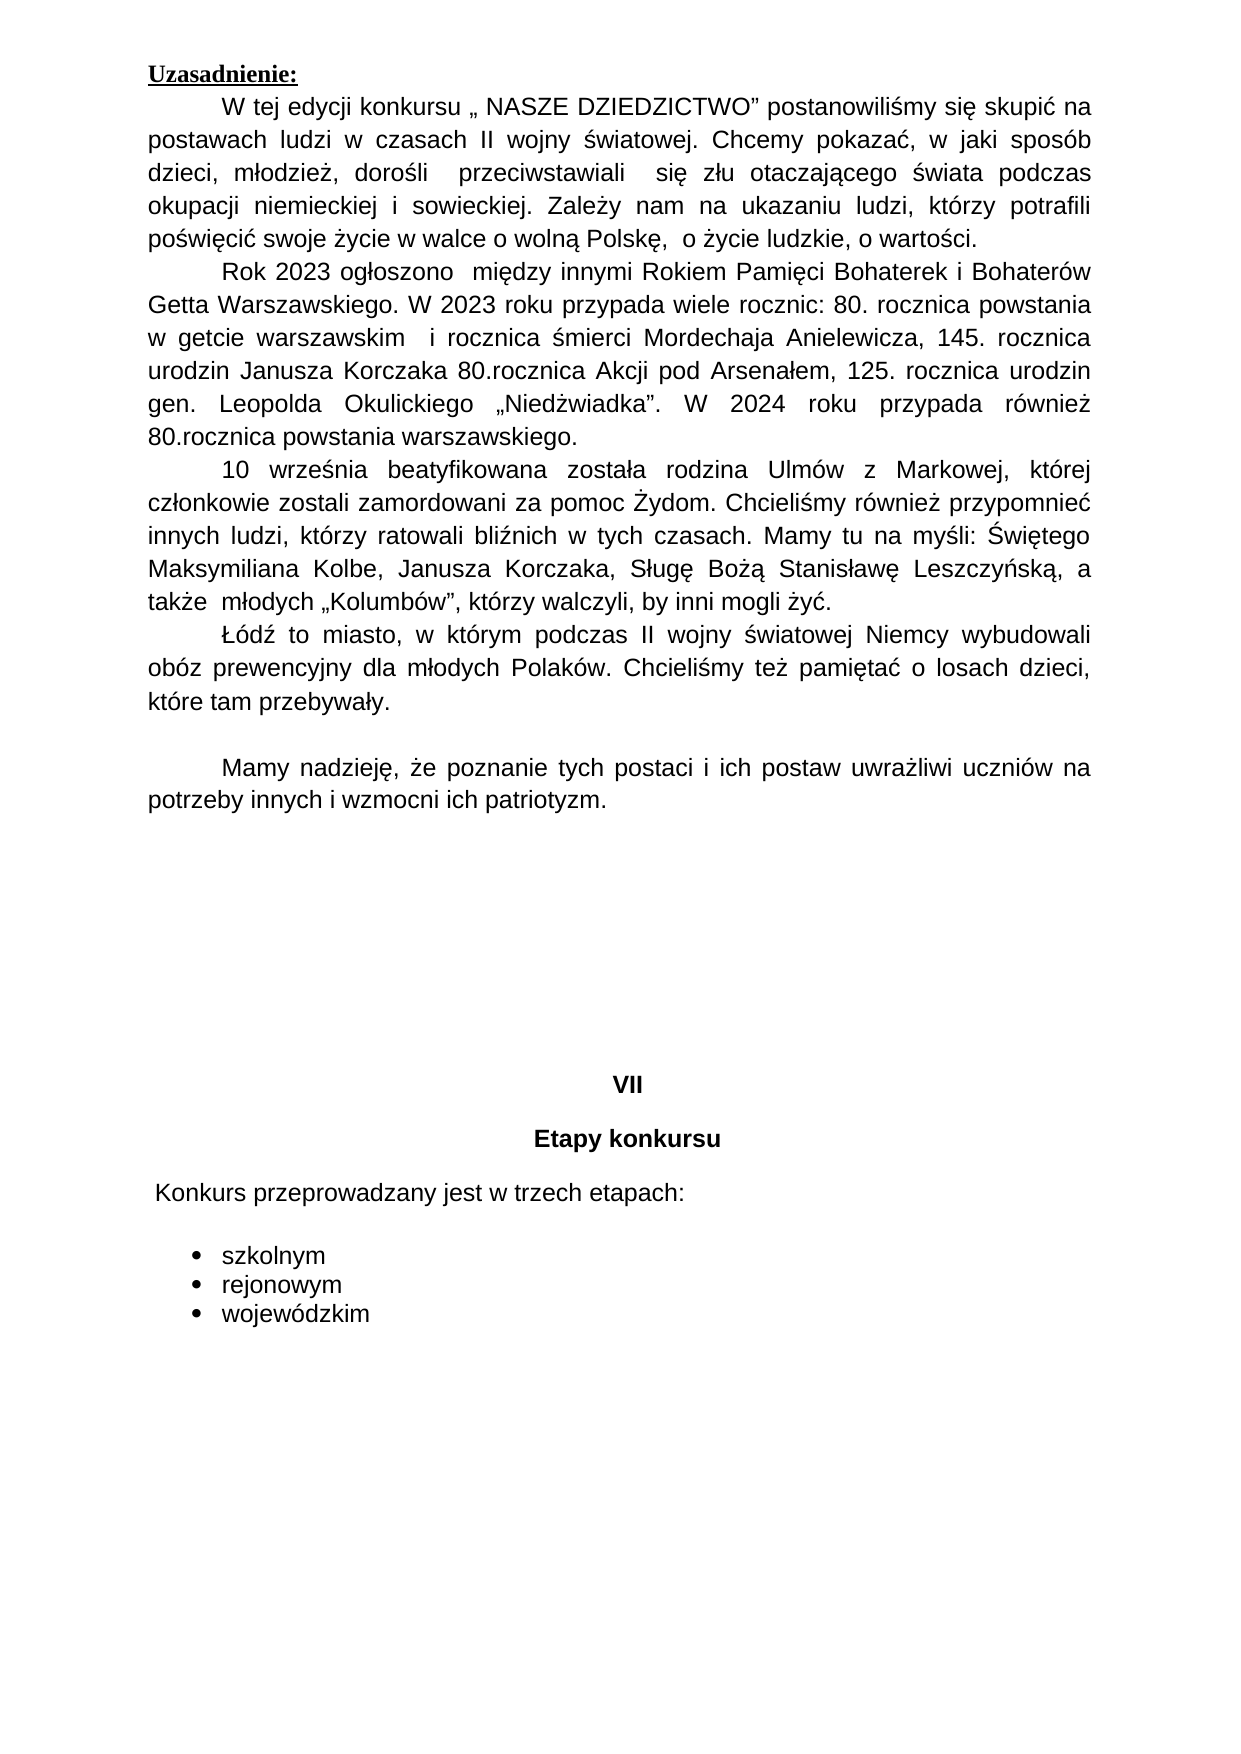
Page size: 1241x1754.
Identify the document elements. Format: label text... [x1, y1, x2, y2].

text Mamy nadzieję, że poznanie tych postaci i ich postaw uwrażliwi uczniów na potrzeby innych i wzmocni ich patriotyzm. [148, 752, 1092, 814]
text Etapy konkursu [148, 1124, 1092, 1153]
list rejonowym [192, 1270, 1092, 1299]
text VII [148, 1071, 1092, 1099]
list szkolnym [192, 1241, 1092, 1270]
text Uzasadnienie: [148, 59, 1092, 88]
list wojewódzkim [192, 1299, 1092, 1328]
text W tej edycji konkursu „ NASZE DZIEDZICTWO” postanowiliśmy się skupić na postawach ludzi w czasach II wojny światowej. Chcemy pokazać, w jaki sposób dzieci, młodzież, dorośli przeciwstawiali się złu otaczającego świata podczas okupacji niemieckiej i sowieckiej. Zależy nam na ukazaniu ludzi, którzy potrafili poświęcić swoje życie w walce o wolną Polskę, o życie ludzkie, o wartości. [148, 92, 1092, 253]
text Konkurs przeprowadzany jest w trzech etapach: [148, 1178, 1092, 1207]
text Łódź to miasto, w którym podczas II wojny światowej Niemcy wybudowali obóz prewencyjny dla młodych Polaków. Chcieliśmy też pamiętać o losach dzieci, które tam przebywały. [148, 620, 1092, 715]
text Rok 2023 ogłoszono między innymi Rokiem Pamięci Bohaterek i Bohaterów Getta Warszawskiego. W 2023 roku przypada wiele rocznic: 80. rocznica powstania w getcie warszawskim i rocznica śmierci Mordechaja Anielewicza, 145. rocznica urodzin Janusza Korczaka 80.rocznica Akcji pod Arsenałem, 125. rocznica urodzin gen. Leopolda Okulickiego „Niedżwiadka”. W 2024 roku przypada również 80.rocznica powstania warszawskiego. [148, 257, 1092, 451]
text 10 września beatyfikowana została rodzina Ulmów z Markowej, której członkowie zostali zamordowani za pomoc Żydom. Chcieliśmy również przypomnieć innych ludzi, którzy ratowali bliźnich w tych czasach. Mamy tu na myśli: Świętego Maksymiliana Kolbe, Janusza Korczaka, Sługę Bożą Stanisławę Leszczyńską, a także młodych „Kolumbów”, którzy walczyli, by inni mogli żyć. [148, 455, 1092, 616]
